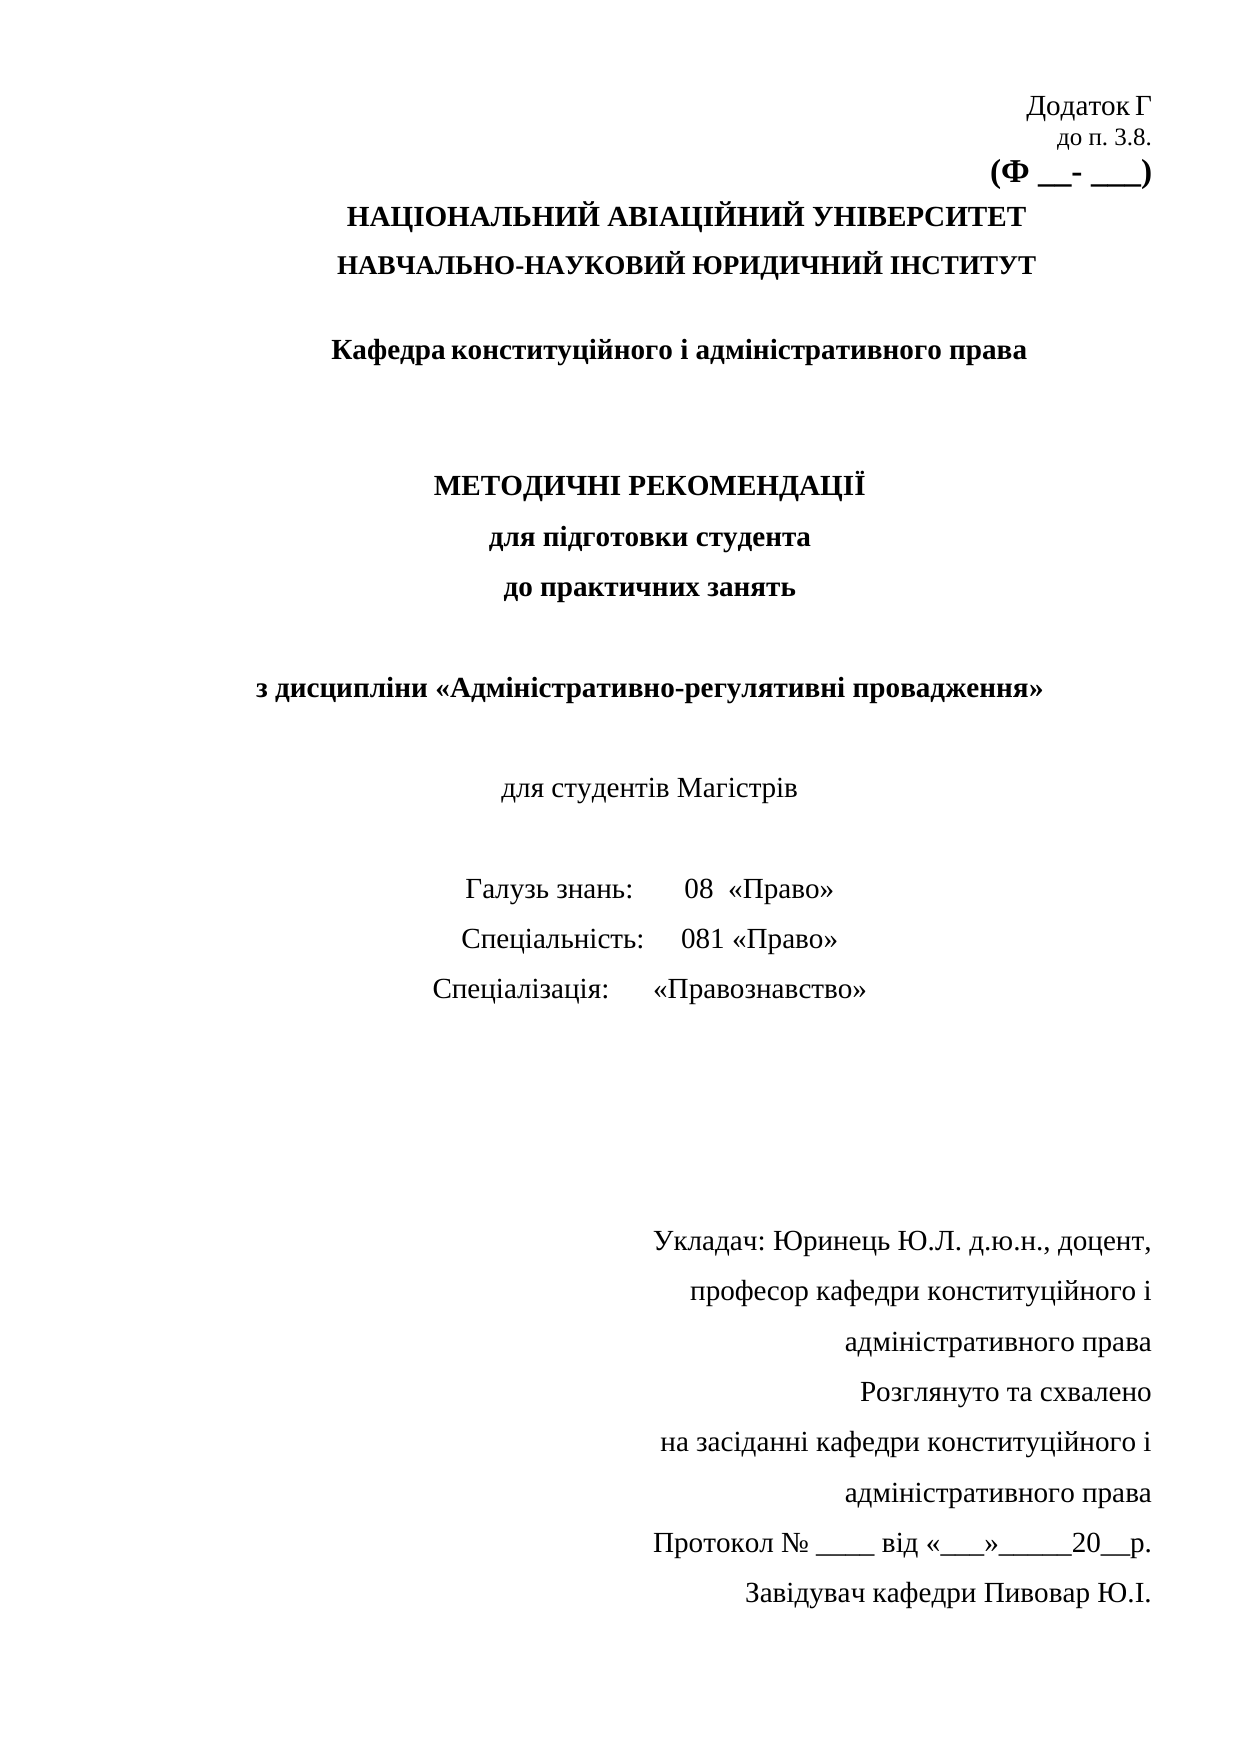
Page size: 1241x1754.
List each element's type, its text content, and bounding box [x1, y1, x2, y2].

text Кафедра конституційного і адміністративного права [148, 332, 1152, 365]
text адміністративного права [148, 1475, 1152, 1508]
text на засіданні кафедри конституційного і [148, 1424, 1152, 1458]
text Галузь знань: 08 «Право» [148, 871, 1152, 904]
text (Ф __- ___) [148, 151, 1152, 189]
text Протокол № ____ від «___»_____20__р. [148, 1525, 1152, 1558]
text Методичні рекомендації [148, 468, 1152, 502]
text Розглянуто та схвалено [148, 1374, 1152, 1408]
text для підготовки студента [148, 519, 1152, 552]
text для студентів Магістрів [148, 770, 1152, 804]
text Спеціальність: 081 «Право» [148, 921, 1152, 955]
text з дисципліни «Адміністративно-регулятивні провадження» [148, 670, 1152, 703]
text адміністративного права [148, 1324, 1152, 1357]
text Спеціалізація: «Правознавство» [148, 972, 1152, 1005]
text до п. 3.8. [148, 122, 1152, 151]
text Додаток Г [148, 88, 1152, 122]
text Національний авіаційний університет [148, 199, 1152, 232]
text до практичних занять [148, 569, 1152, 603]
text Навчально-науковий Юридичний інститут [148, 249, 1152, 280]
text Укладач: Юринець Ю.Л. д.ю.н., доцент, професор кафедри конституційного і [148, 1223, 1152, 1307]
text Завідувач кафедри Пивовар Ю.І. [148, 1575, 1152, 1609]
